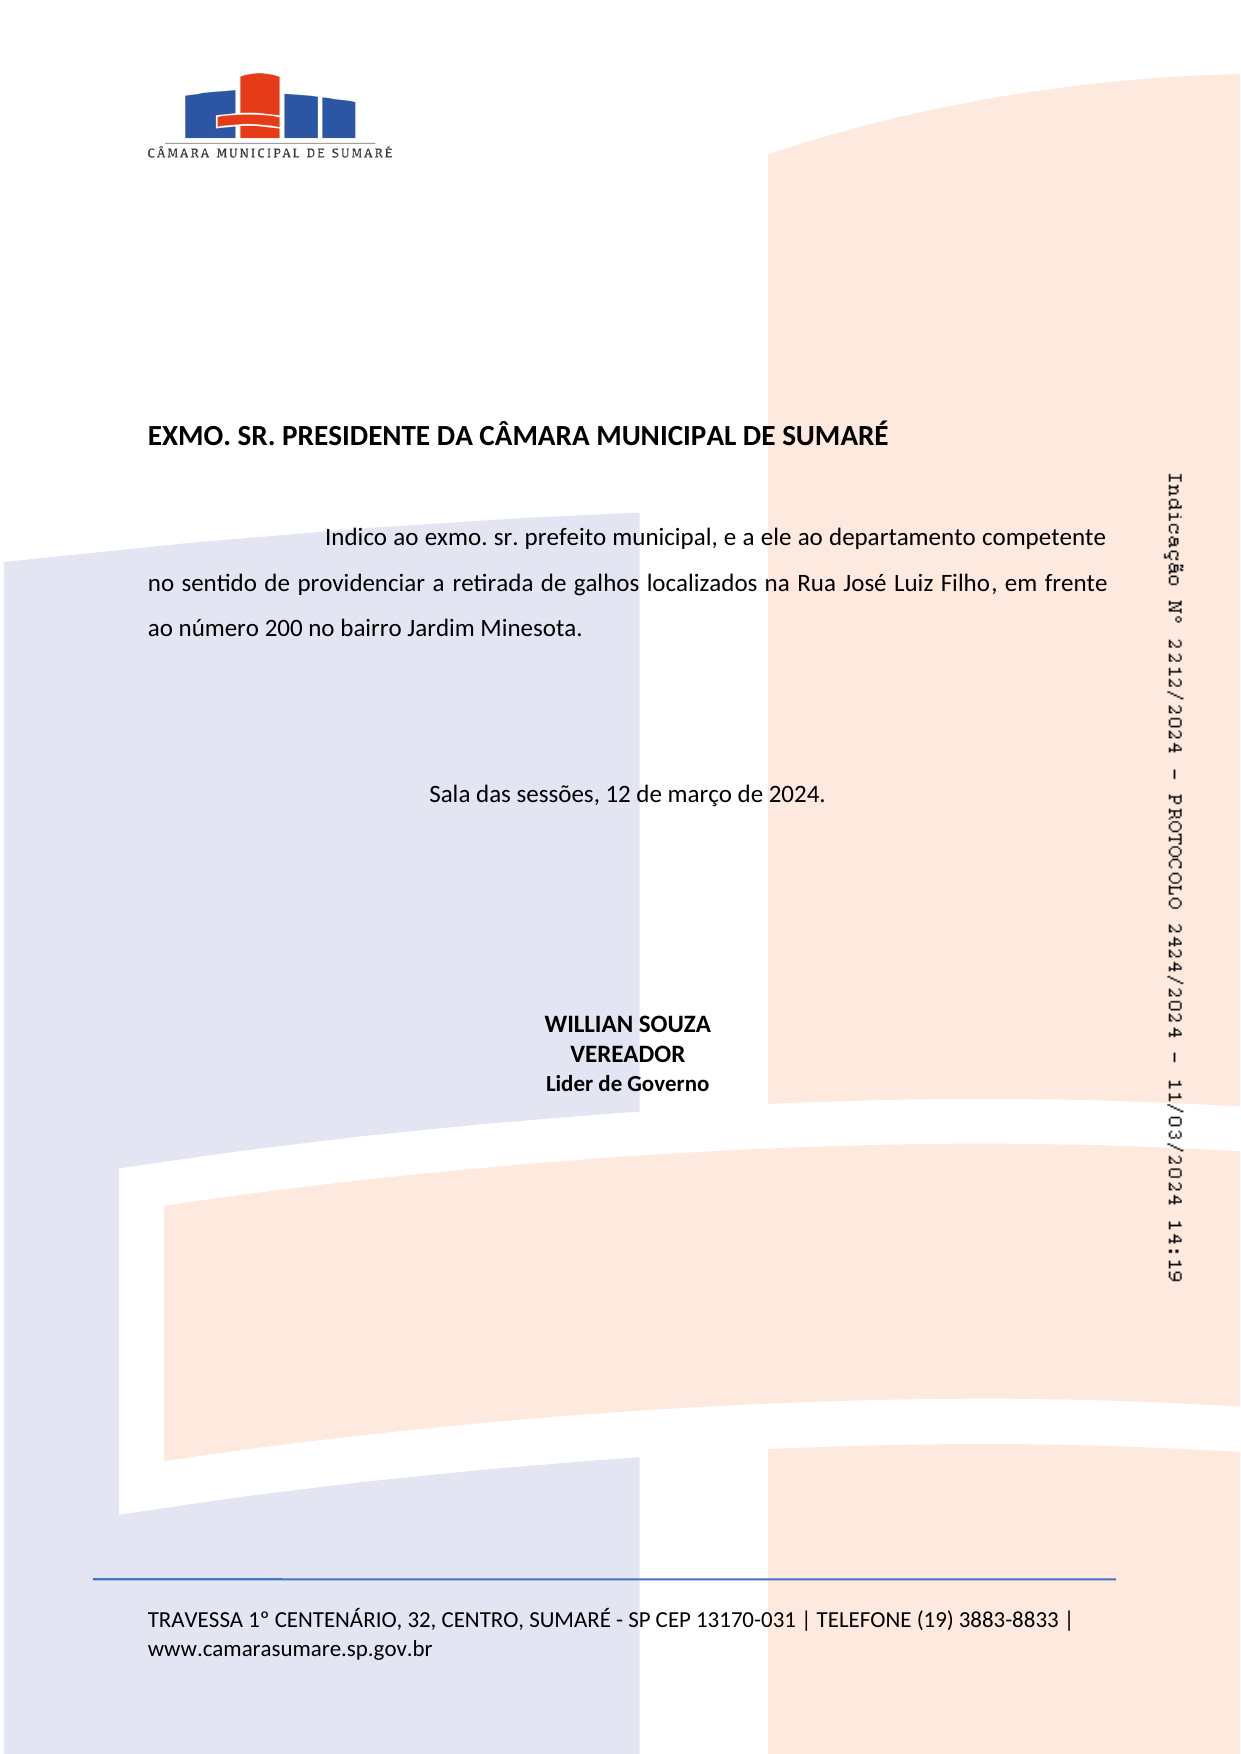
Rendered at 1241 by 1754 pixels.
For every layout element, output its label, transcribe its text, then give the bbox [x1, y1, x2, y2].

text WILLIAN SOUZA [148, 1008, 1107, 1038]
text VEREADOR [148, 1038, 1107, 1069]
text Lider de Governo [148, 1069, 1107, 1097]
picture [1142, 468, 1205, 1286]
text Indico ao exmo. sr. prefeito municipal, e a ele ao departamento competente no sentido de providenciar a retirada de galhos localizados na Rua José Luiz Filho, em frente ao número 200 no bairro Jardim Minesota. [148, 521, 1107, 643]
picture [147, 73, 394, 160]
text EXMO. SR. PRESIDENTE DA CÂMARA MUNICIPAL DE SUMARÉ [148, 417, 1107, 453]
text Sala das sessões, 12 de março de 2024. [148, 778, 1107, 809]
